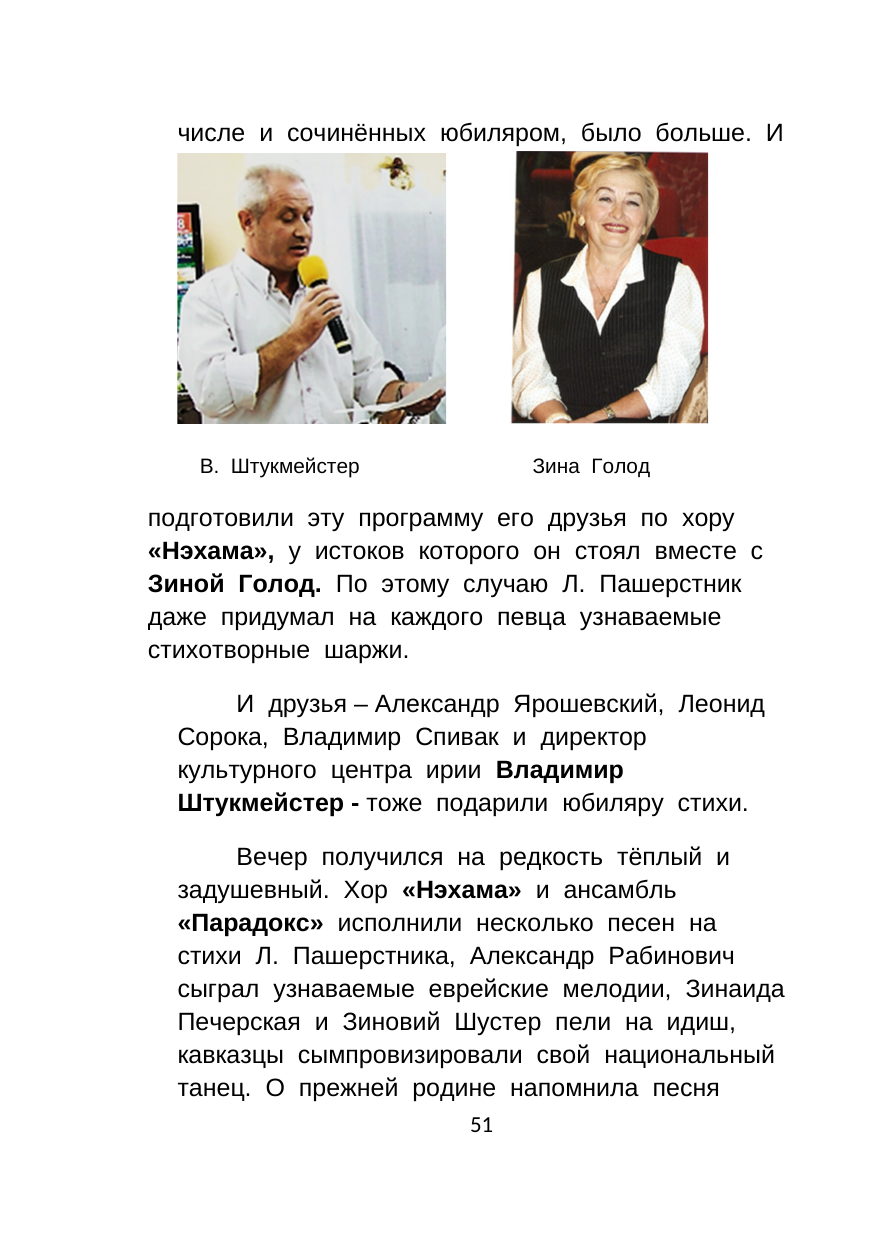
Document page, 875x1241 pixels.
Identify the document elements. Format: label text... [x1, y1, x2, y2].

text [177, 842, 786, 1102]
picture [508, 151, 709, 424]
text В. Штукмейстер Зина Голод [148, 454, 786, 478]
picture [177, 153, 447, 424]
text подготовили эту программу его друзья по хору «Нэхама», у истоков которого он стоял вместе с Зиной Голод. По этому случаю Л. Пашерстник даже придумал на каждого певца узнаваемые стихотворные шаржи. [148, 503, 786, 664]
text И друзья – Александр Ярошевский, Леонид Сорока, Владимир Спивак и директор культурного центра ирии Владимир Штукмейстер - тоже подарили юбиляру стихи. [177, 689, 786, 817]
